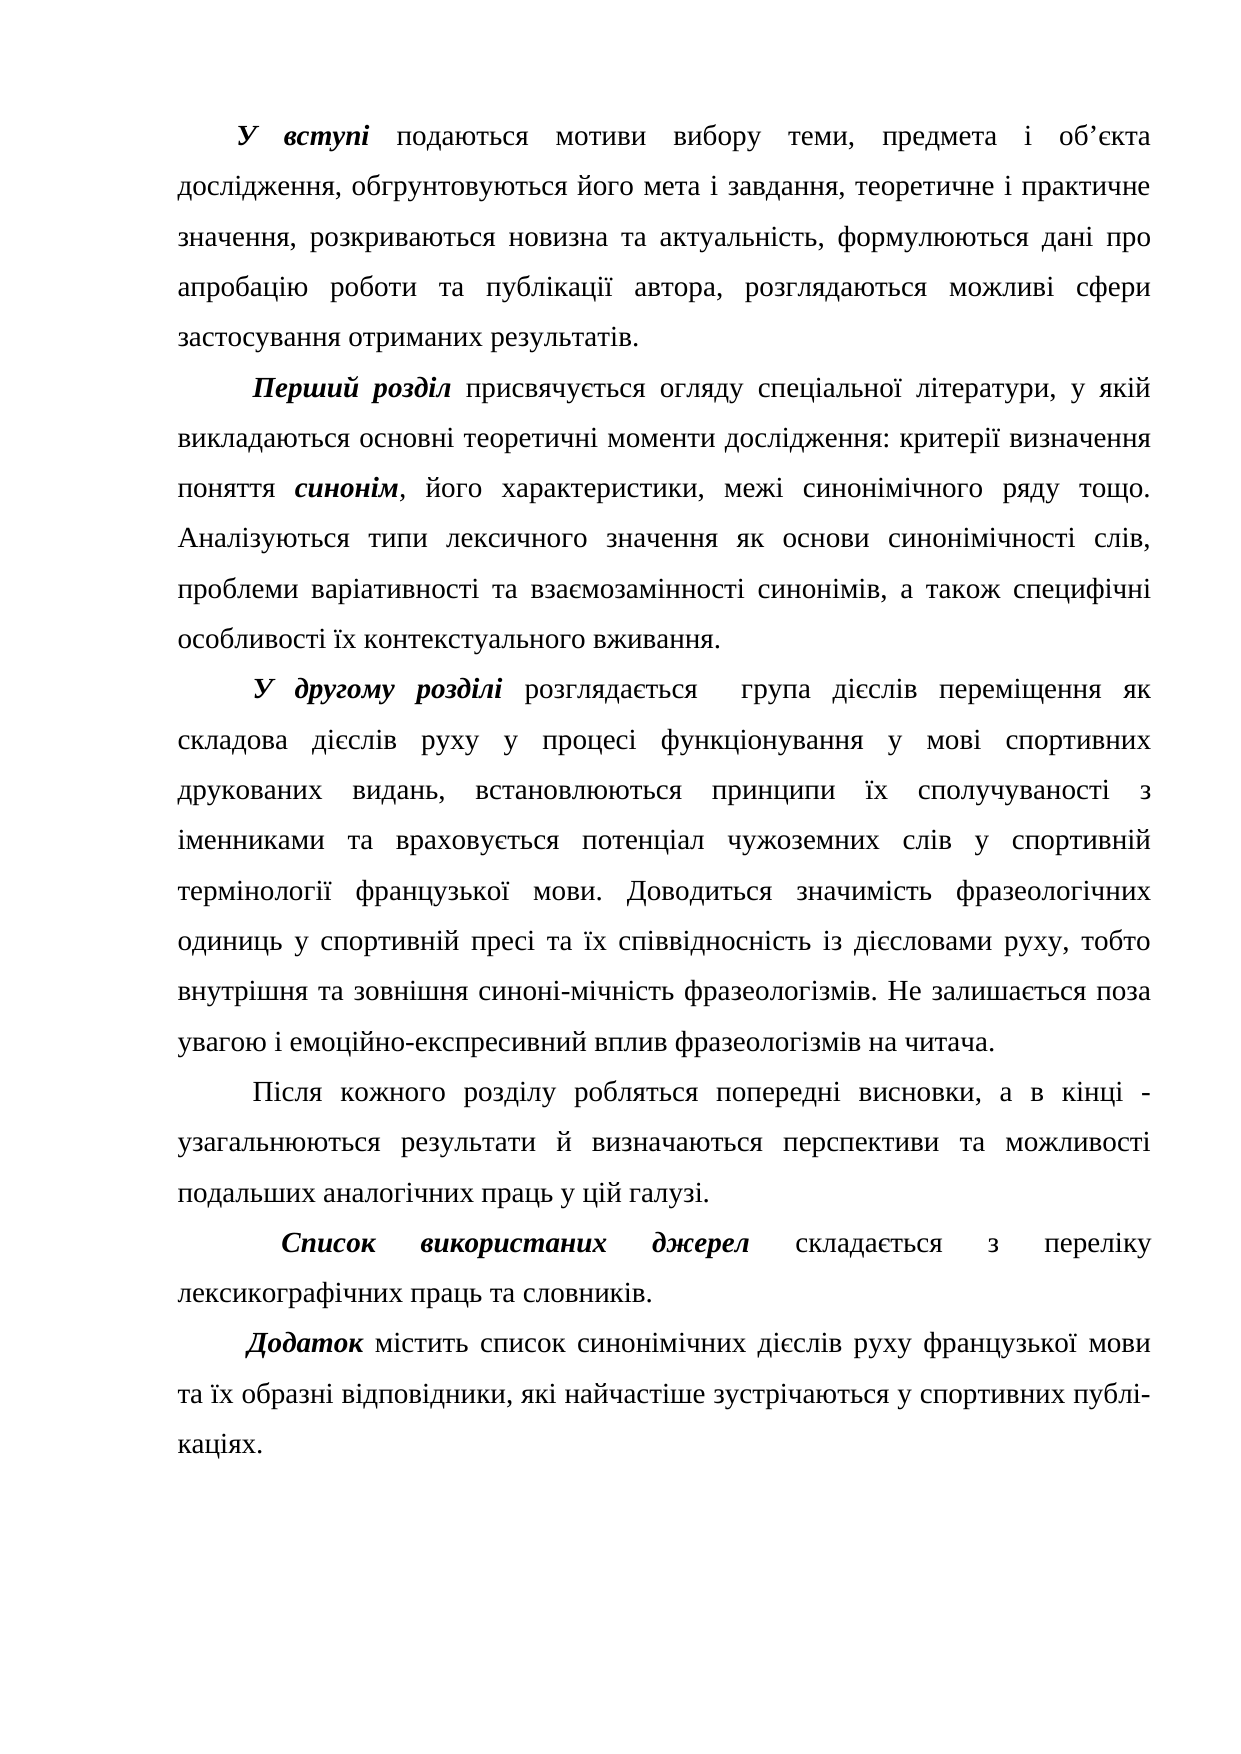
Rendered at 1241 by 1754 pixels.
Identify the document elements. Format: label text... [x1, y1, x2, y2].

text Додаток містить список синонімічних дієслів руху французької мови та їх образні відповідники, які найчастіше зустрічаються у спортивних публі-каціях. [177, 1326, 1152, 1460]
text У другому розділі розглядається група дієслів переміщення як складова дієслів руху у процесі функціонування у мові спортивних друкованих видань, встановлюються принципи їх сполучуваності з іменниками та враховується потенціал чужоземних слів у спортивній термінології французької мови. Доводиться значимість фразеологічних одиниць у спортивній пресі та їх співвідносність із дієсловами руху, тобто внутрішня та зовнішня синоні-мічність фразеологізмів. Не залишається поза увагою і емоційно-експресивний вплив фразеологізмів на читача. [177, 672, 1152, 1057]
text У вступі подаються мотиви вибору теми, предмета і об’єкта дослідження, обгрунтовуються його мета і завдання, теоретичне і практичне значення, розкриваються новизна та актуальність, формулюються дані про апробацію роботи та публікації автора, розглядаються можливі сфери застосування отриманих результатів. [177, 118, 1152, 353]
text Після кожного розділу робляться попередні висновки, а в кінці - узагальнюються результати й визначаються перспективи та можливості подальших аналогічних праць у цій галузі. [177, 1074, 1152, 1208]
text Перший розділ присвячується огляду спеціальної літератури, у якій викладаються основні теоретичні моменти дослідження: критерії визначення поняття синонім, його характеристики, межі синонімічного ряду тощо. Аналізуються типи лексичного значення як основи синонімічності слів, проблеми варіативності та взаємозамінності синонімів, а також специфічні особливості їх контекстуального вживання. [177, 370, 1152, 655]
text Список використаних джерел складається з переліку лексикографічних праць та словників. [177, 1225, 1152, 1309]
